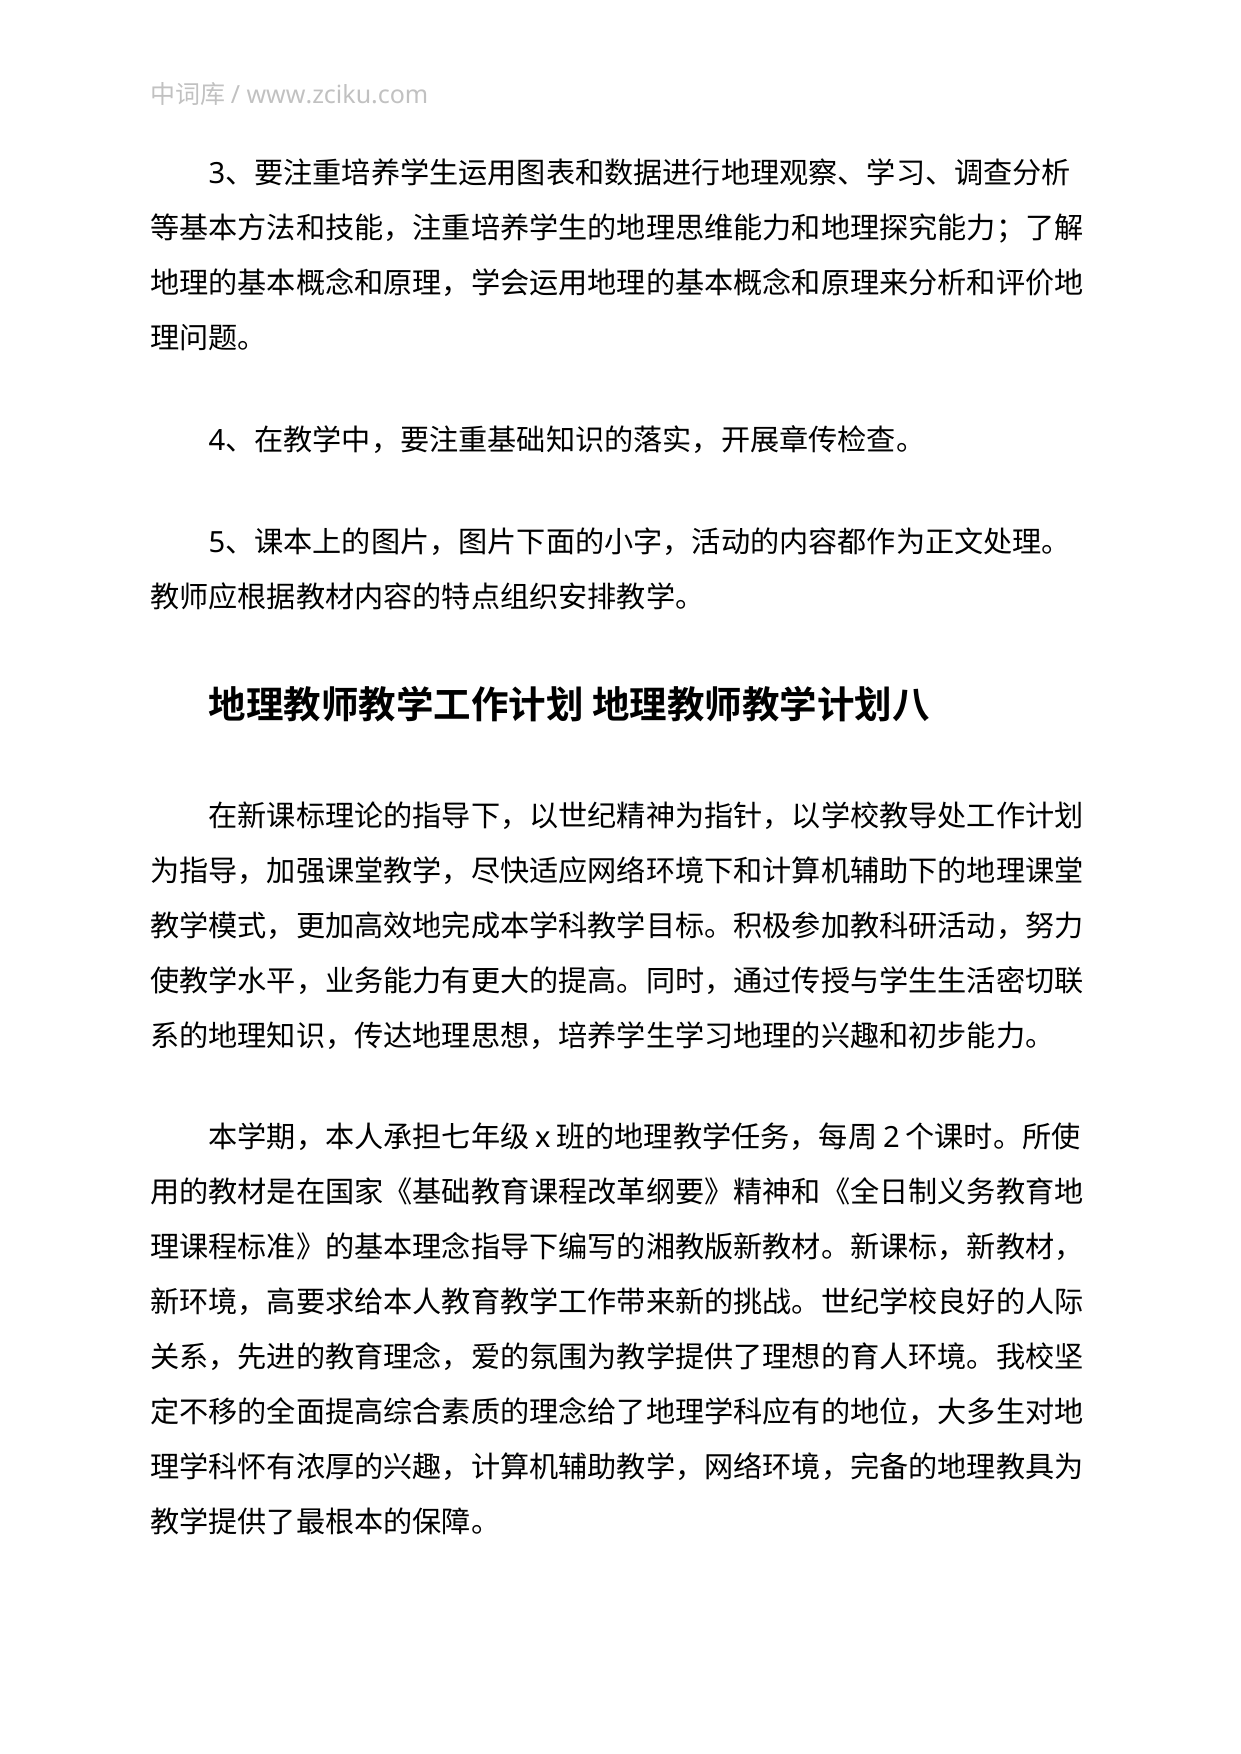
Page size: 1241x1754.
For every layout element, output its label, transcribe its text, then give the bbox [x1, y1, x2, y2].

text 4、在教学中，要注重基础知识的落实，开展章传检查。 [150, 417, 1090, 459]
text 3、要注重培养学生运用图表和数据进行地理观察、学习、调查分析等基本方法和技能，注重培养学生的地理思维能力和地理探究能力；了解地理的基本概念和原理，学会运用地理的基本概念和原理来分析和评价地理问题。 [150, 150, 1090, 357]
text 本学期，本人承担七年级x班的地理教学任务，每周2个课时。所使用的教材是在国家《基础教育课程改革纲要》精神和《全日制义务教育地理课程标准》的基本理念指导下编写的湘教版新教材。新课标，新教材，新环境，高要求给本人教育教学工作带来新的挑战。世纪学校良好的人际关系，先进的教育理念，爱的氛围为教学提供了理想的育人环境。我校坚定不移的全面提高综合素质的理念给了地理学科应有的地位，大多生对地理学科怀有浓厚的兴趣，计算机辅助教学，网络环境，完备的地理教具为教学提供了最根本的保障。 [150, 1114, 1090, 1541]
text 5、课本上的图片，图片下面的小字，活动的内容都作为正文处理。教师应根据教材内容的特点组织安排教学。 [150, 518, 1090, 616]
text 在新课标理论的指导下，以世纪精神为指针，以学校教导处工作计划为指导，加强课堂教学，尽快适应网络环境下和计算机辅助下的地理课堂教学模式，更加高效地完成本学科教学目标。积极参加教科研活动，努力使教学水平，业务能力有更大的提高。同时，通过传授与学生生活密切联系的地理知识，传达地理思想，培养学生学习地理的兴趣和初步能力。 [150, 793, 1090, 1054]
text 地理教师教学工作计划 地理教师教学计划八 [150, 675, 1090, 729]
